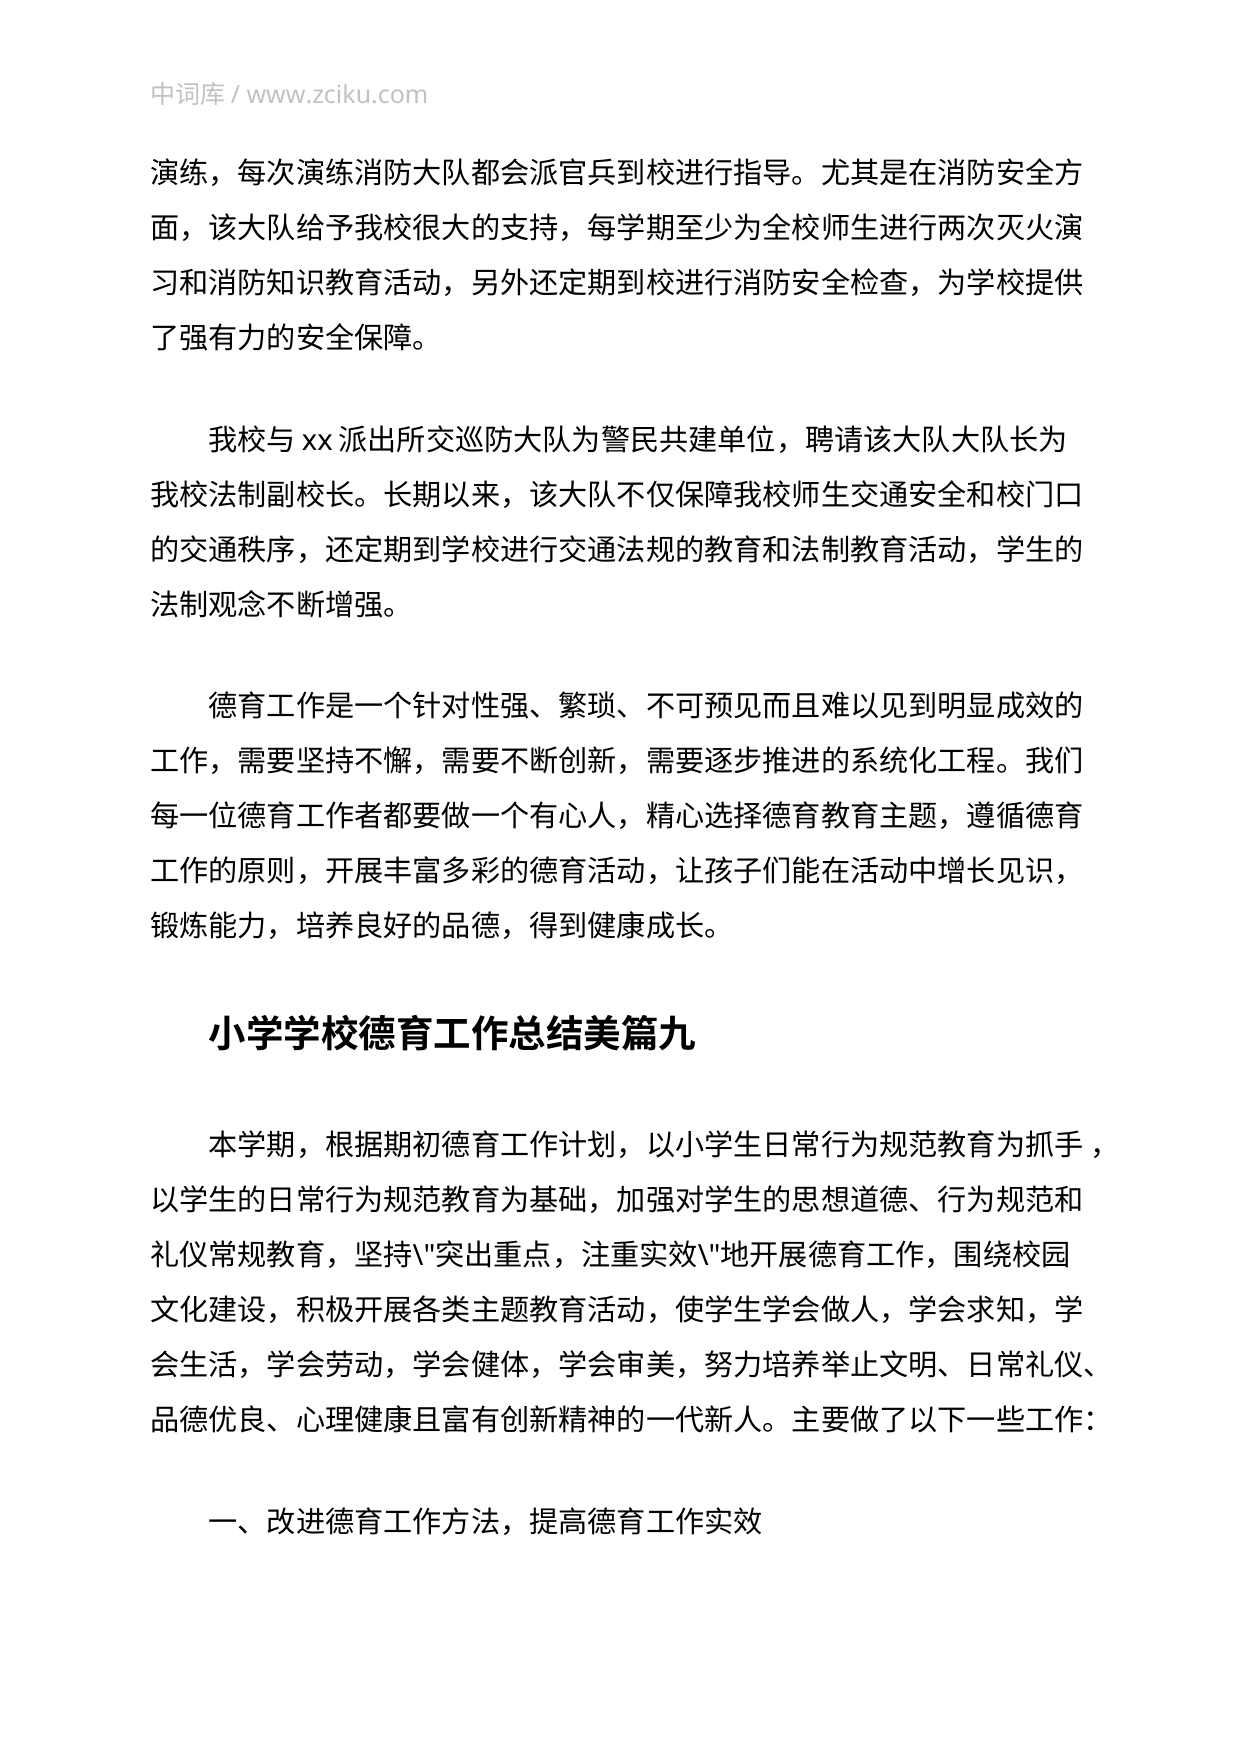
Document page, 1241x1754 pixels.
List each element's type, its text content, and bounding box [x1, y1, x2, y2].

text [150, 150, 1090, 357]
text 小学学校德育工作总结美篇九 [150, 1004, 1090, 1059]
text 一、改进德育工作方法，提高德育工作实效 [150, 1498, 1090, 1540]
text 我校与xx派出所交巡防大队为警民共建单位，聘请该大队大队长为我校法制副校长。长期以来，该大队不仅保障我校师生交通安全和校门口的交通秩序，还定期到学校进行交通法规的教育和法制教育活动，学生的法制观念不断增强。 [150, 416, 1090, 623]
text 德育工作是一个针对性强、繁琐、不可预见而且难以见到明显成效的工作，需要坚持不懈，需要不断创新，需要逐步推进的系统化工程。我们每一位德育工作者都要做一个有心人，精心选择德育教育主题，遵循德育工作的原则，开展丰富多彩的德育活动，让孩子们能在活动中增长见识，锻炼能力，培养良好的品德，得到健康成长。 [150, 683, 1090, 945]
text 本学期，根据期初德育工作计划，以小学生日常行为规范教育为抓手 ，以学生的日常行为规范教育为基础，加强对学生的思想道德、行为规范和礼仪常规教育，坚持\"突出重点，注重实效\"地开展德育工作，围绕校园文化建设，积极开展各类主题教育活动，使学生学会做人，学会求知，学会生活，学会劳动，学会健体，学会审美，努力培养举止文明、日常礼仪、品德优良、心理健康且富有创新精神的一代新人。主要做了以下一些工作： [150, 1122, 1090, 1439]
